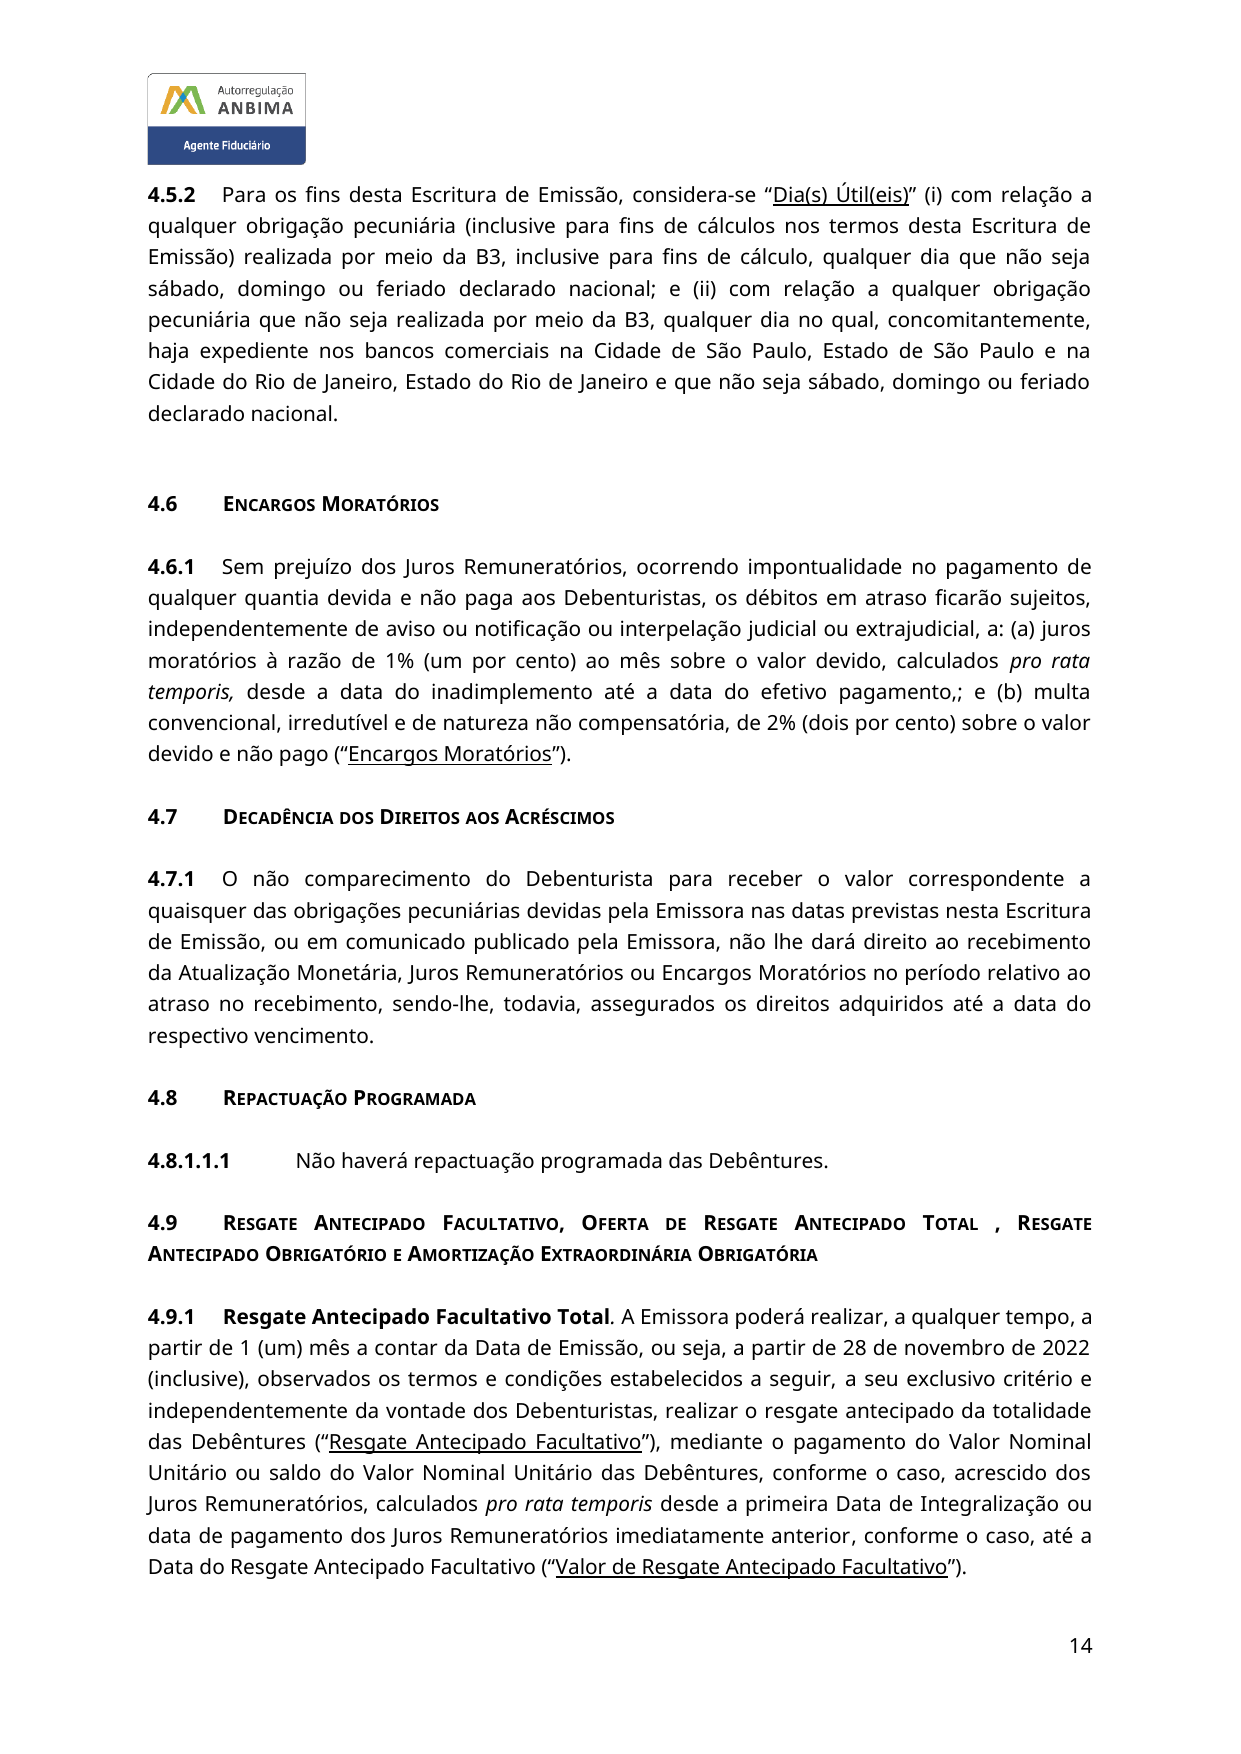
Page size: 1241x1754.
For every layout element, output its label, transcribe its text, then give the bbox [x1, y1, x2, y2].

list Sem prejuízo dos Juros Remuneratórios, ocorrendo impontualidade no pagamento de qualquer quantia devida e não paga aos Debenturistas, os débitos em atraso ficarão sujeitos, independentemente de aviso ou notificação ou interpelação judicial ou extrajudicial, a: (a) juros moratórios à razão de 1% (um por cento) ao mês sobre o valor devido, calculados pro rata temporis, desde a data do inadimplemento até a data do efetivo pagamento,; e (b) multa convencional, irredutível e de natureza não compensatória, de 2% (dois por cento) sobre o valor devido e não pago (“Encargos Moratórios”). [148, 549, 1092, 768]
list Resgate Antecipado Facultativo, Oferta de Resgate Antecipado Total , Resgate Antecipado Obrigatório e Amortização Extraordinária Obrigatória [148, 1206, 1092, 1268]
list Para os fins desta Escritura de Emissão, considera-se “Dia(s) Útil(eis)” (i) com relação a qualquer obrigação pecuniária (inclusive para fins de cálculos nos termos desta Escritura de Emissão) realizada por meio da B3, inclusive para fins de cálculo, qualquer dia que não seja sábado, domingo ou feriado declarado nacional; e (ii) com relação a qualquer obrigação pecuniária que não seja realizada por meio da B3, qualquer dia no qual, concomitantemente, haja expediente nos bancos comerciais na Cidade de São Paulo, Estado de São Paulo e na Cidade do Rio de Janeiro, Estado do Rio de Janeiro e que não seja sábado, domingo ou feriado declarado nacional. [148, 177, 1092, 427]
list Resgate Antecipado Facultativo Total. A Emissora poderá realizar, a qualquer tempo, a partir de 1 (um) mês a contar da Data de Emissão, ou seja, a partir de 28 de novembro de 2022 (inclusive), observados os termos e condições estabelecidos a seguir, a seu exclusivo critério e independentemente da vontade dos Debenturistas, realizar o resgate antecipado da totalidade das Debêntures (“Resgate Antecipado Facultativo”), mediante o pagamento do Valor Nominal Unitário ou saldo do Valor Nominal Unitário das Debêntures, conforme o caso, acrescido dos Juros Remuneratórios, calculados pro rata temporis desde a primeira Data de Integralização ou data de pagamento dos Juros Remuneratórios imediatamente anterior, conforme o caso, até a Data do Resgate Antecipado Facultativo (“Valor de Resgate Antecipado Facultativo”). [148, 1299, 1092, 1581]
list Repactuação Programada [148, 1081, 1092, 1112]
list O não comparecimento do Debenturista para receber o valor correspondente a quaisquer das obrigações pecuniárias devidas pela Emissora nas datas previstas nesta Escritura de Emissão, ou em comunicado publicado pela Emissora, não lhe dará direito ao recebimento da Atualização Monetária, Juros Remuneratórios ou Encargos Moratórios no período relativo ao atraso no recebimento, sendo-lhe, todavia, assegurados os direitos adquiridos até a data do respectivo vencimento. [148, 862, 1092, 1049]
list Não haverá repactuação programada das Debêntures. [148, 1143, 1093, 1174]
picture [147, 73, 306, 165]
list Decadência dos Direitos aos Acréscimos [148, 799, 1092, 831]
list Encargos Moratórios [148, 487, 1092, 518]
